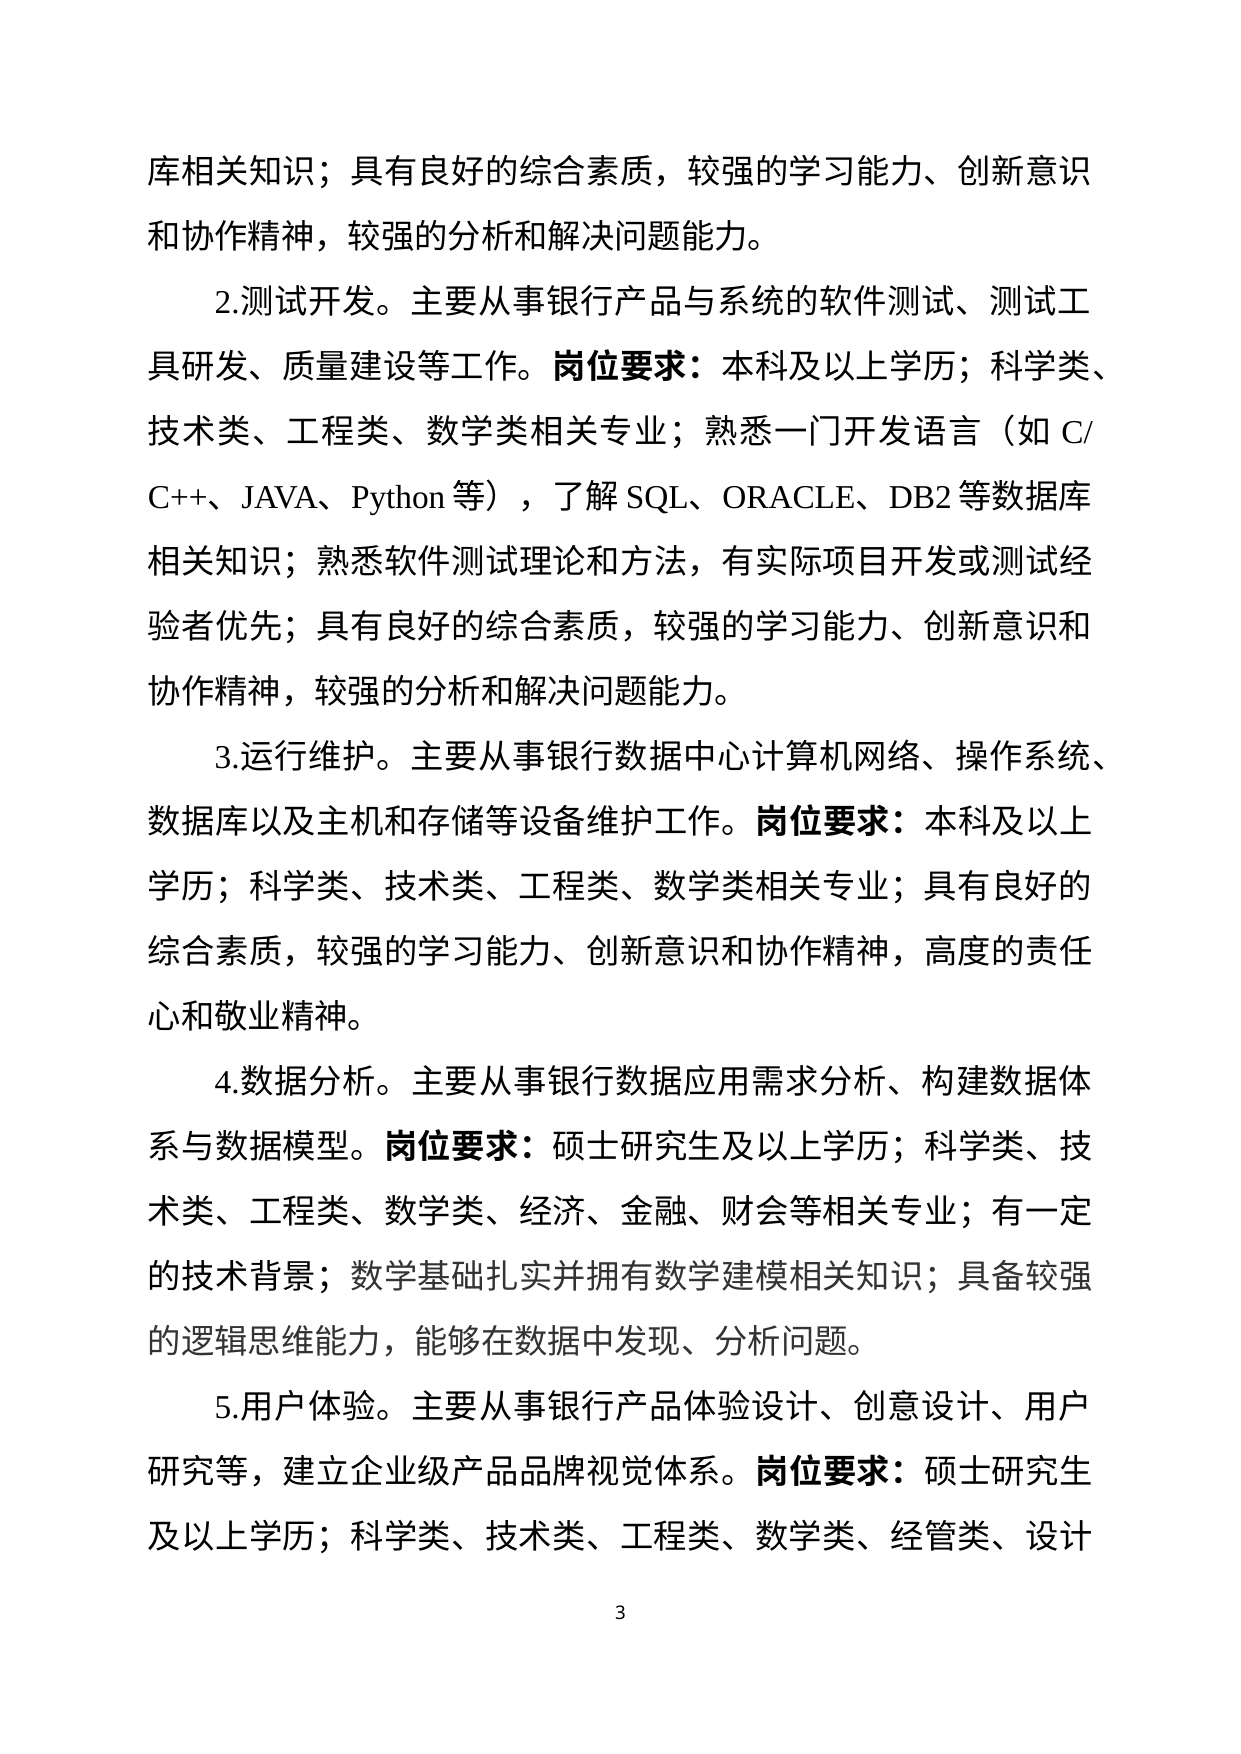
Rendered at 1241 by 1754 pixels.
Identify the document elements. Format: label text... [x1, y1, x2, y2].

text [148, 136, 1092, 266]
text 2.测试开发。主要从事银行产品与系统的软件测试、测试工具研发、质量建设等工作。岗位要求：本科及以上学历；科学类、技术类、工程类、数学类相关专业；熟悉一门开发语言（如C/C++、JAVA、Python等），了解SQL、ORACLE、DB2等数据库相关知识；熟悉软件测试理论和方法，有实际项目开发或测试经验者优先；具有良好的综合素质，较强的学习能力、创新意识和协作精神，较强的分析和解决问题能力。 [148, 266, 1092, 721]
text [148, 1371, 1092, 1566]
text 4.数据分析。主要从事银行数据应用需求分析、构建数据体系与数据模型。岗位要求：硕士研究生及以上学历；科学类、技术类、工程类、数学类、经济、金融、财会等相关专业；有一定的技术背景；数学基础扎实并拥有数学建模相关知识；具备较强的逻辑思维能力，能够在数据中发现、分析问题。 [148, 1046, 1092, 1371]
text 3.运行维护。主要从事银行数据中心计算机网络、操作系统、数据库以及主机和存储等设备维护工作。岗位要求：本科及以上学历；科学类、技术类、工程类、数学类相关专业；具有良好的综合素质，较强的学习能力、创新意识和协作精神，高度的责任心和敬业精神。 [148, 721, 1092, 1046]
